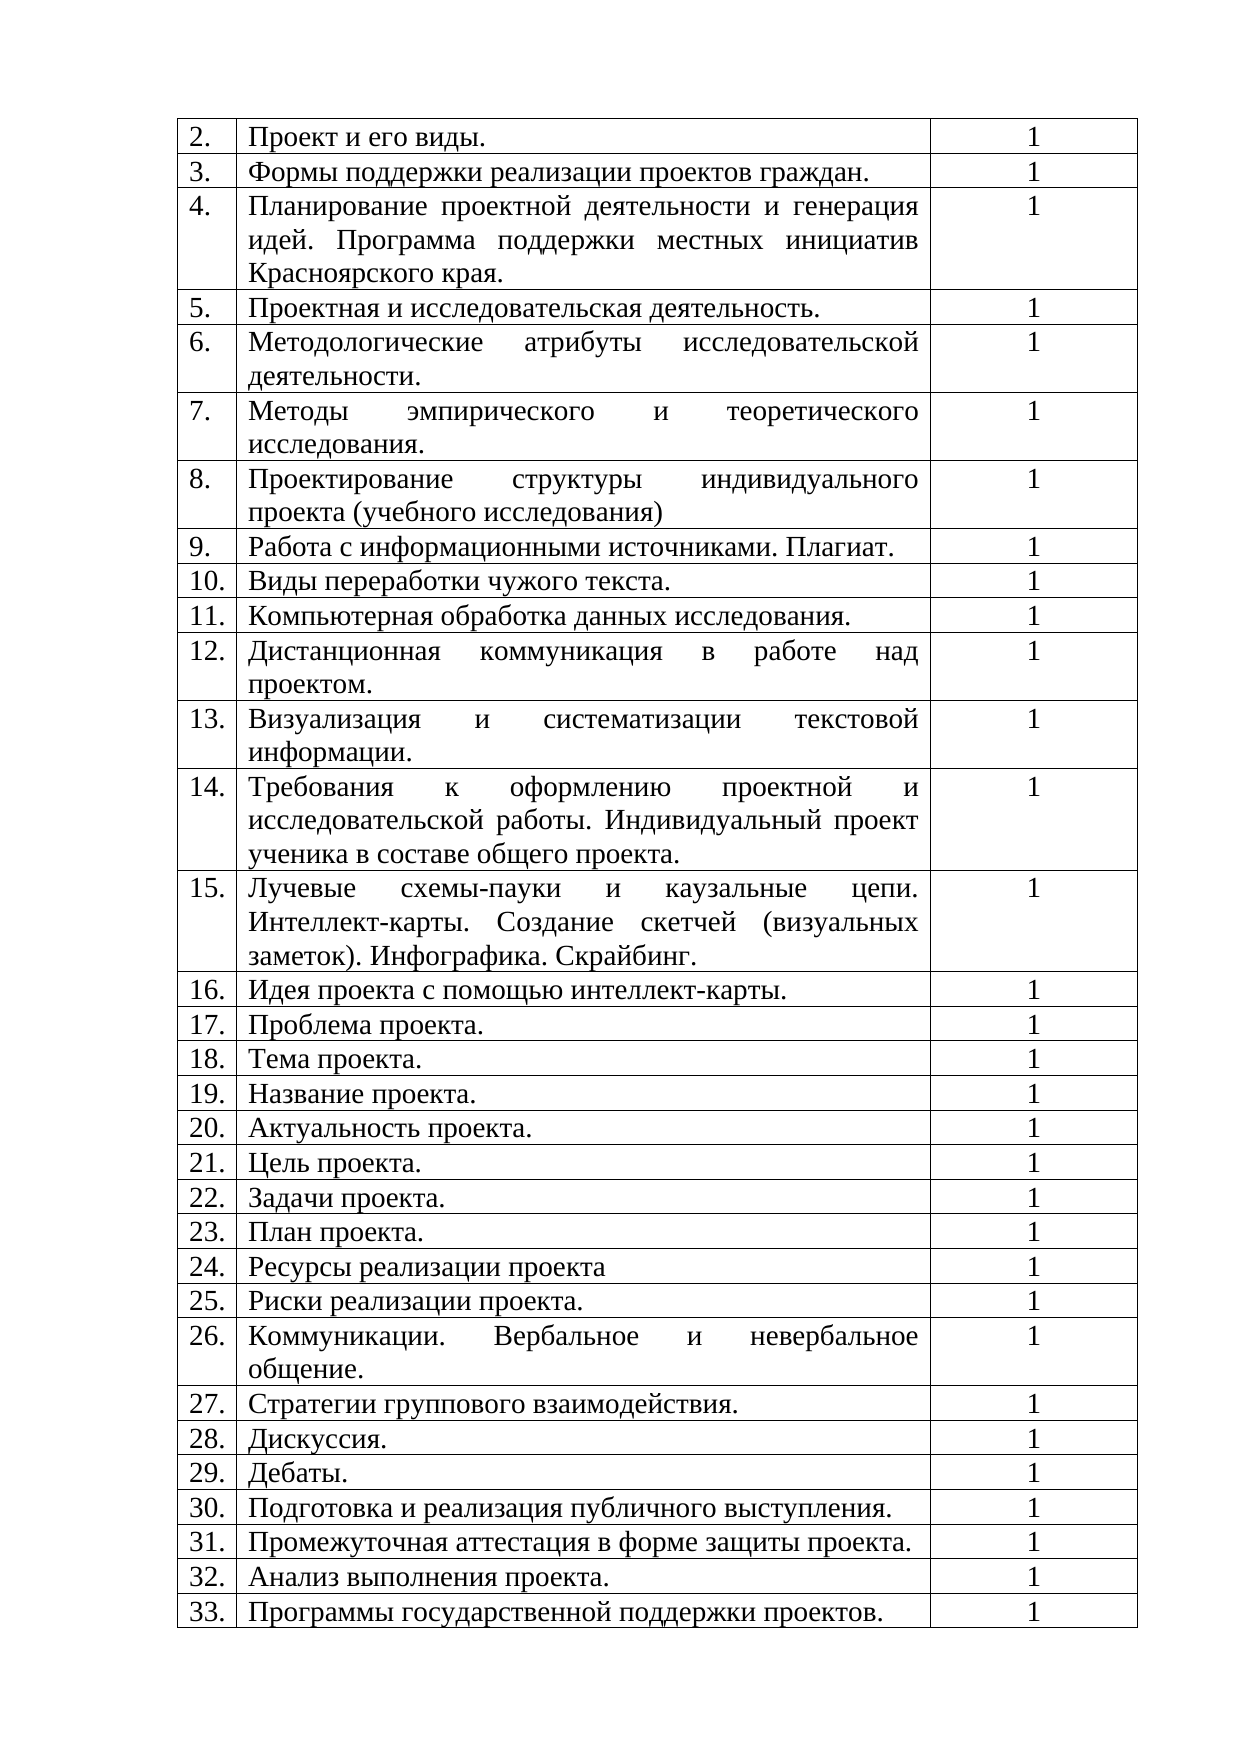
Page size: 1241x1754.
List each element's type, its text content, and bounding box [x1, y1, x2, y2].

table_cell Требования к оформлению проектной и исследовательской работы. Индивидуальный проект ученика в составе общего проекта. [237, 769, 930, 869]
table_cell Работа с информационными источниками. Плагиат. [237, 529, 930, 562]
table_cell Формы поддержки реализации проектов граждан. [237, 154, 930, 187]
table_cell 23. [178, 1214, 236, 1248]
table_cell 29. [178, 1455, 236, 1489]
table_cell 1 [931, 1284, 1137, 1317]
table_cell Проектная и исследовательская деятельность. [237, 290, 930, 323]
table_cell Методологические атрибуты исследовательской деятельности. [237, 325, 930, 392]
table_cell 9. [178, 529, 236, 562]
table_cell 1 [931, 119, 1137, 153]
table_cell Коммуникации. Вербальное и невербальное общение. [237, 1318, 930, 1385]
table_cell Проблема проекта. [237, 1007, 930, 1040]
table_cell 8. [178, 461, 236, 528]
table_cell 1 [931, 393, 1137, 460]
table_cell 22. [178, 1180, 236, 1213]
table_cell Визуализация и систематизации текстовой информации. [237, 701, 930, 768]
table_cell 33. [178, 1594, 236, 1627]
table_cell 1 [931, 1559, 1137, 1593]
table_cell 4. [178, 188, 236, 289]
table_cell 26. [178, 1318, 236, 1385]
table_cell Дискуссия. [237, 1421, 930, 1454]
table_cell Планирование проектной деятельности и генерация идей. Программа поддержки местных инициатив Красноярского края. [237, 188, 930, 289]
table_cell 13. [178, 701, 236, 768]
table_cell 1 [931, 154, 1137, 187]
table_cell 1 [931, 461, 1137, 528]
table_cell План проекта. [237, 1214, 930, 1248]
table_cell 3. [178, 154, 236, 187]
table_cell 1 [931, 1041, 1137, 1075]
table_cell 16. [178, 972, 236, 1006]
table_cell 2. [178, 119, 236, 153]
table_cell Методы эмпирического и теоретического исследования. [237, 393, 930, 460]
table_cell 31. [178, 1525, 236, 1558]
table_cell 1 [931, 1007, 1137, 1040]
table_cell 1 [931, 1594, 1137, 1627]
table_cell Анализ выполнения проекта. [237, 1559, 930, 1593]
table_cell 1 [931, 188, 1137, 289]
table_cell Подготовка и реализация публичного выступления. [237, 1490, 930, 1523]
table_cell 21. [178, 1145, 236, 1179]
table_cell Актуальность проекта. [237, 1111, 930, 1144]
table_cell Ресурсы реализации проекта [237, 1249, 930, 1282]
table_cell 18. [178, 1041, 236, 1075]
table_cell 1 [931, 290, 1137, 323]
table_cell 1 [931, 1525, 1137, 1558]
table_cell 20. [178, 1111, 236, 1144]
table_cell Название проекта. [237, 1076, 930, 1109]
table_cell 1 [931, 1111, 1137, 1144]
table_cell Промежуточная аттестация в форме защиты проекта. [237, 1525, 930, 1558]
table_cell 1 [931, 1455, 1137, 1489]
table_cell 1 [931, 1076, 1137, 1109]
table_cell 24. [178, 1249, 236, 1282]
table_cell Задачи проекта. [237, 1180, 930, 1213]
table_cell Проект и его виды. [237, 119, 930, 153]
table_cell Дебаты. [237, 1455, 930, 1489]
table_cell 1 [931, 1180, 1137, 1213]
table_cell 1 [931, 633, 1137, 700]
table_cell 27. [178, 1386, 236, 1420]
table_cell 1 [931, 871, 1137, 971]
table_cell Компьютерная обработка данных исследования. [237, 598, 930, 632]
table_cell 12. [178, 633, 236, 700]
table_cell 1 [931, 1421, 1137, 1454]
table_cell 15. [178, 871, 236, 971]
table_cell 1 [931, 701, 1137, 768]
table_cell 1 [931, 325, 1137, 392]
table_cell 10. [178, 564, 236, 597]
table_cell Дистанционная коммуникация в работе над проектом. [237, 633, 930, 700]
table_cell 1 [931, 1145, 1137, 1179]
table_cell 1 [931, 1214, 1137, 1248]
table_cell 1 [931, 529, 1137, 562]
table_cell 11. [178, 598, 236, 632]
table_cell Лучевые схемы-пауки и каузальные цепи. Интеллект-карты. Создание скетчей (визуальных заметок). Инфографика. Скрайбинг. [237, 871, 930, 971]
table_cell Программы государственной поддержки проектов. [237, 1594, 930, 1627]
table_cell 5. [178, 290, 236, 323]
table_cell 7. [178, 393, 236, 460]
table_cell 1 [931, 769, 1137, 869]
table_cell 1 [931, 1490, 1137, 1523]
table_cell 6. [178, 325, 236, 392]
table_cell 1 [931, 1249, 1137, 1282]
table_cell 1 [931, 972, 1137, 1006]
table_cell 28. [178, 1421, 236, 1454]
table_cell 1 [931, 598, 1137, 632]
table_cell 32. [178, 1559, 236, 1593]
table_cell 19. [178, 1076, 236, 1109]
table_cell 1 [931, 1386, 1137, 1420]
table_cell 17. [178, 1007, 236, 1040]
table_cell 14. [178, 769, 236, 869]
table_cell Цель проекта. [237, 1145, 930, 1179]
table_cell Тема проекта. [237, 1041, 930, 1075]
table_cell Идея проекта с помощью интеллект-карты. [237, 972, 930, 1006]
table_cell Виды переработки чужого текста. [237, 564, 930, 597]
table_cell Проектирование структуры индивидуального проекта (учебного исследования) [237, 461, 930, 528]
table_cell 1 [931, 564, 1137, 597]
table_cell 25. [178, 1284, 236, 1317]
table_cell Риски реализации проекта. [237, 1284, 930, 1317]
table_cell 1 [931, 1318, 1137, 1385]
table_cell 30. [178, 1490, 236, 1523]
table_cell Стратегии группового взаимодействия. [237, 1386, 930, 1420]
